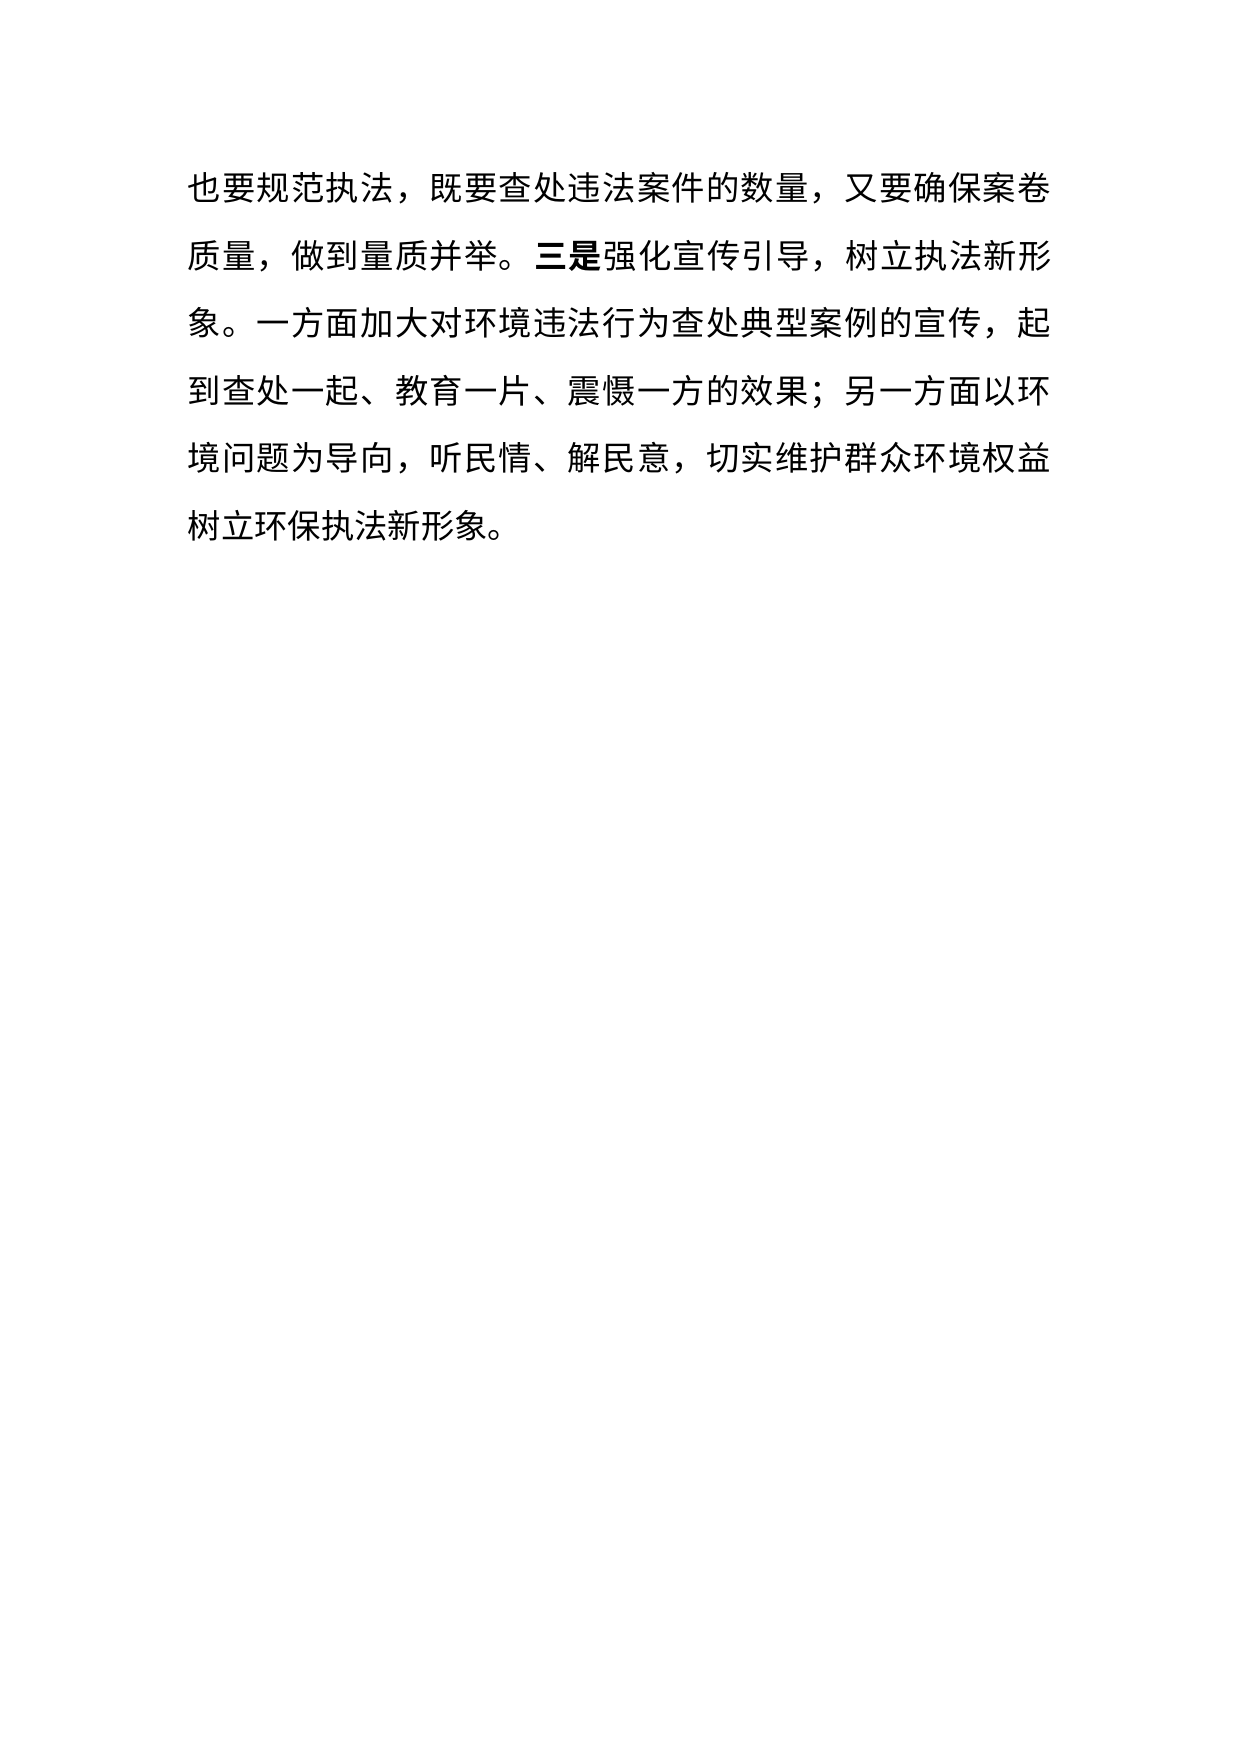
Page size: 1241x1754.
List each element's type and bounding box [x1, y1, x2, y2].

text [187, 162, 1053, 548]
